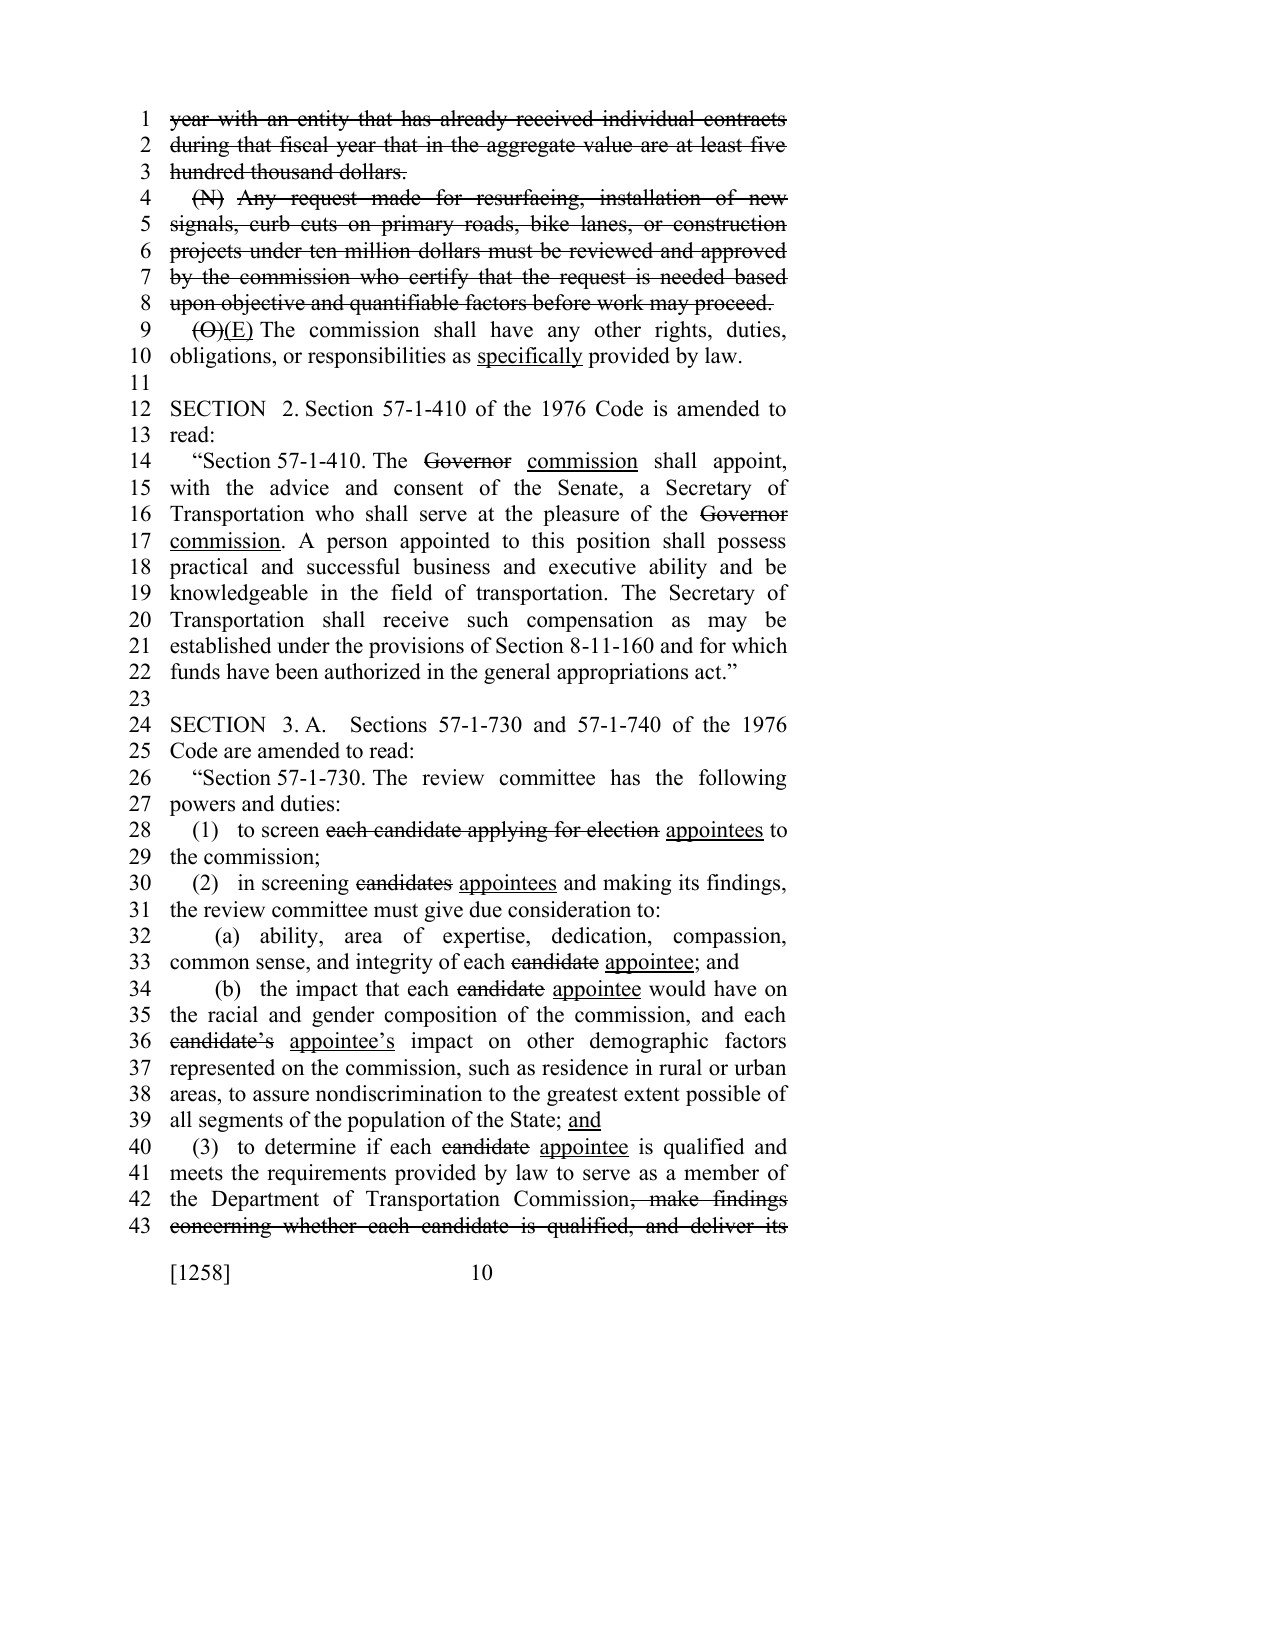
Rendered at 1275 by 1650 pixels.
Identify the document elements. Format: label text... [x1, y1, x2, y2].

text “Section 57-1-410. The Governor commission shall appoint, with the advice and consent of the Senate, a Secretary of Transportation who shall serve at the pleasure of the Governor commission. A person appointed to this position shall possess practical and successful business and executive ability and be knowledgeable in the field of transportation. The Secretary of Transportation shall receive such compensation as may be established under the provisions of Section 8-11-160 and for which funds have been authorized in the general appropriations act.” [169, 448, 787, 685]
text (2) in screening candidates appointees and making its findings, the review committee must give due consideration to: [169, 869, 787, 922]
text “Section 57-1-730. The review committee has the following powers and duties: [169, 764, 787, 817]
text (O)(E) The commission shall have any other rights, duties, obligations, or responsibilities as specifically provided by law. [169, 316, 787, 368]
text SECTION 3. A. Sections 57-1-730 and 57-1-740 of the 1976 Code are amended to read: [169, 711, 787, 764]
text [169, 105, 787, 119]
text (N) Any request made for resurfacing, installation of new signals, curb cuts on primary roads, bike lanes, or construction projects under ten million dollars must be reviewed and approved by the commission who certify that the request is needed based upon objective and quantifiable factors before work may proceed. [169, 279, 787, 316]
text (a) ability, area of expertise, dedication, compassion, common sense, and integrity of each candidate appointee; and [169, 922, 787, 975]
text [169, 1133, 787, 1226]
text SECTION 2. Section 57-1-410 of the 1976 Code is amended to read: [169, 395, 787, 448]
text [169, 120, 787, 146]
text (b) the impact that each candidate appointee would have on the racial and gender composition of the commission, and each candidate’s appointee’s impact on other demographic factors represented on the commission, such as residence in rural or urban areas, to assure nondiscrimination to the greatest extent possible of all segments of the population of the State; and [169, 975, 787, 1133]
text (1) to screen each candidate applying for election appointees to the commission; [169, 817, 787, 869]
text (N) Any request made for resurfacing, installation of new signals, curb cuts on primary roads, bike lanes, or construction projects under ten million dollars must be reviewed and approved by the commission who certify that the request is needed based upon objective and quantifiable factors before work may proceed. [169, 184, 787, 225]
